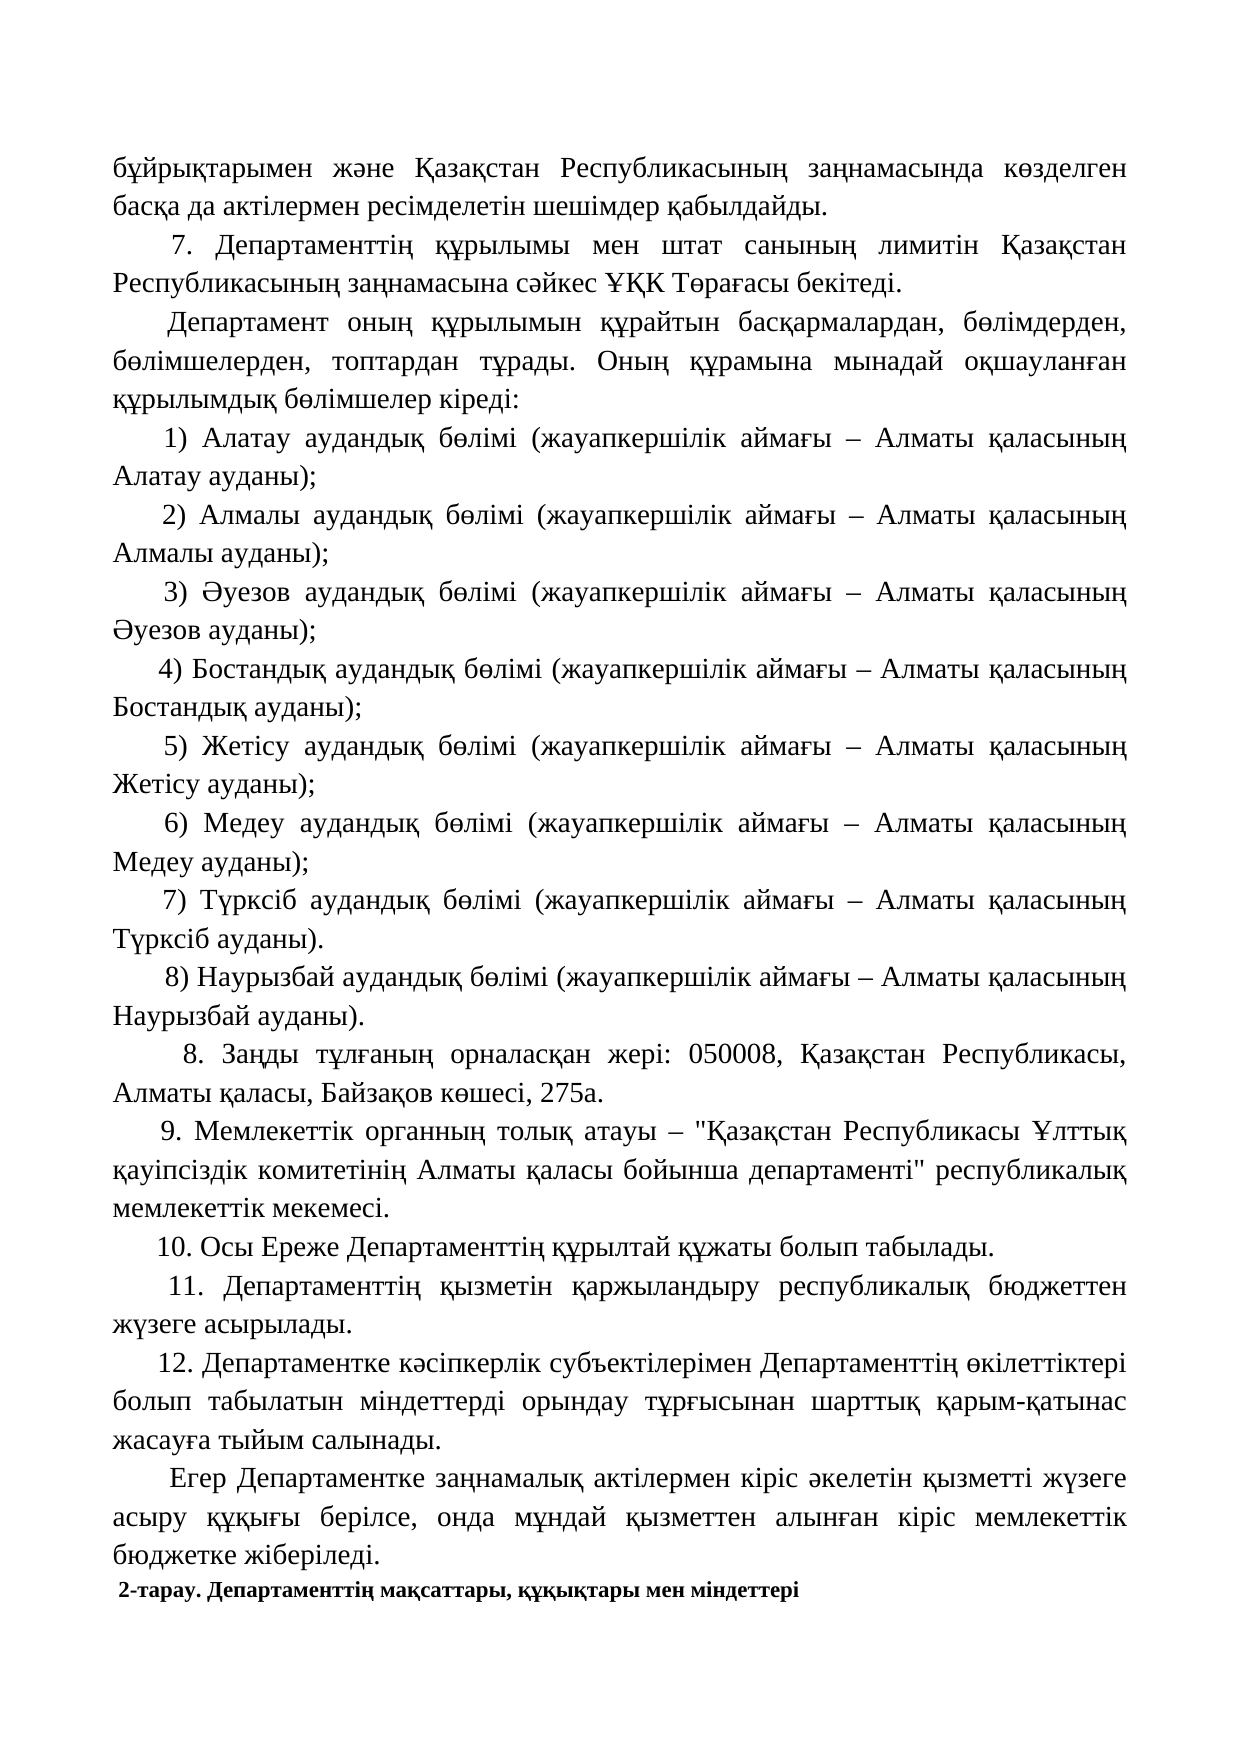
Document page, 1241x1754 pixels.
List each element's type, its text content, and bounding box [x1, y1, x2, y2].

text 5) Жетісу аудандық бөлімі (жауапкершілік аймағы – Алматы қаласының Жетісу ауданы); [112, 728, 1128, 800]
text 8. Заңды тұлғаның орналасқан жері: 050008, Қазақстан Республикасы, Алматы қаласы, Байзақов көшесі, 275а. [112, 1036, 1128, 1108]
text 1) Алатау аудандық бөлімі (жауапкершілік аймағы – Алматы қаласының Алатау ауданы); [112, 420, 1128, 492]
text Егер Департаментке заңнамалық актілермен кіріс әкелетін қызметті жүзеге асыру құқығы берілсе, онда мұндай қызметтен алынған кіріс мемлекеттік бюджетке жіберіледі. [112, 1460, 1128, 1571]
text 7. Департаменттің құрылымы мен штат санының лимитін Қазақстан Республикасының заңнамасына сәйкес ҰҚК Төрағасы бекітеді. [112, 227, 1128, 299]
text 10. Осы Ереже Департаменттің құрылтай құжаты болып табылады. [112, 1229, 1128, 1263]
text 8) Наурызбай аудандық бөлімі (жауапкершілік аймағы – Алматы қаласының Наурызбай ауданы). [112, 959, 1128, 1031]
text 2-тарау. Департаменттің мақсаттары, құқықтары мен міндеттері [112, 1576, 1128, 1602]
text 4) Бостандық аудандық бөлімі (жауапкершілік аймағы – Алматы қаласының Бостандық ауданы); [112, 651, 1128, 723]
text 7) Түрксіб аудандық бөлімі (жауапкершілік аймағы – Алматы қаласының Түрксіб ауданы). [112, 882, 1128, 954]
text 11. Департаменттің қызметін қаржыландыру республикалық бюджеттен жүзеге асырылады. [112, 1268, 1128, 1340]
text 3) Әуезов аудандық бөлімі (жауапкершілік аймағы – Алматы қаласының Әуезов ауданы); [112, 574, 1128, 646]
text 9. Мемлекеттік органның толық атауы – "Қазақстан Республикасы Ұлттық қауіпсіздік комитетінің Алматы қаласы бойынша департаменті" республикалық мемлекеттік мекемесі. [112, 1113, 1128, 1224]
text 12. Департаментке кәсіпкерлік субъектілерімен Департаменттің өкілеттіктері болып табылатын міндеттерді орындау тұрғысынан шарттық қарым-қатынас жасауға тыйым салынады. [112, 1345, 1128, 1455]
text Департамент оның құрылымын құрайтын басқармалардан, бөлімдерден, бөлімшелерден, топтардан тұрады. Оның құрамына мынадай оқшауланған құрылымдық бөлімшелер кіреді: [112, 304, 1128, 415]
text 6) Медеу аудандық бөлімі (жауапкершілік аймағы – Алматы қаласының Медеу ауданы); [112, 805, 1128, 877]
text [112, 150, 1128, 222]
text 2) Алмалы аудандық бөлімі (жауапкершілік аймағы – Алматы қаласының Алмалы ауданы); [112, 497, 1128, 569]
